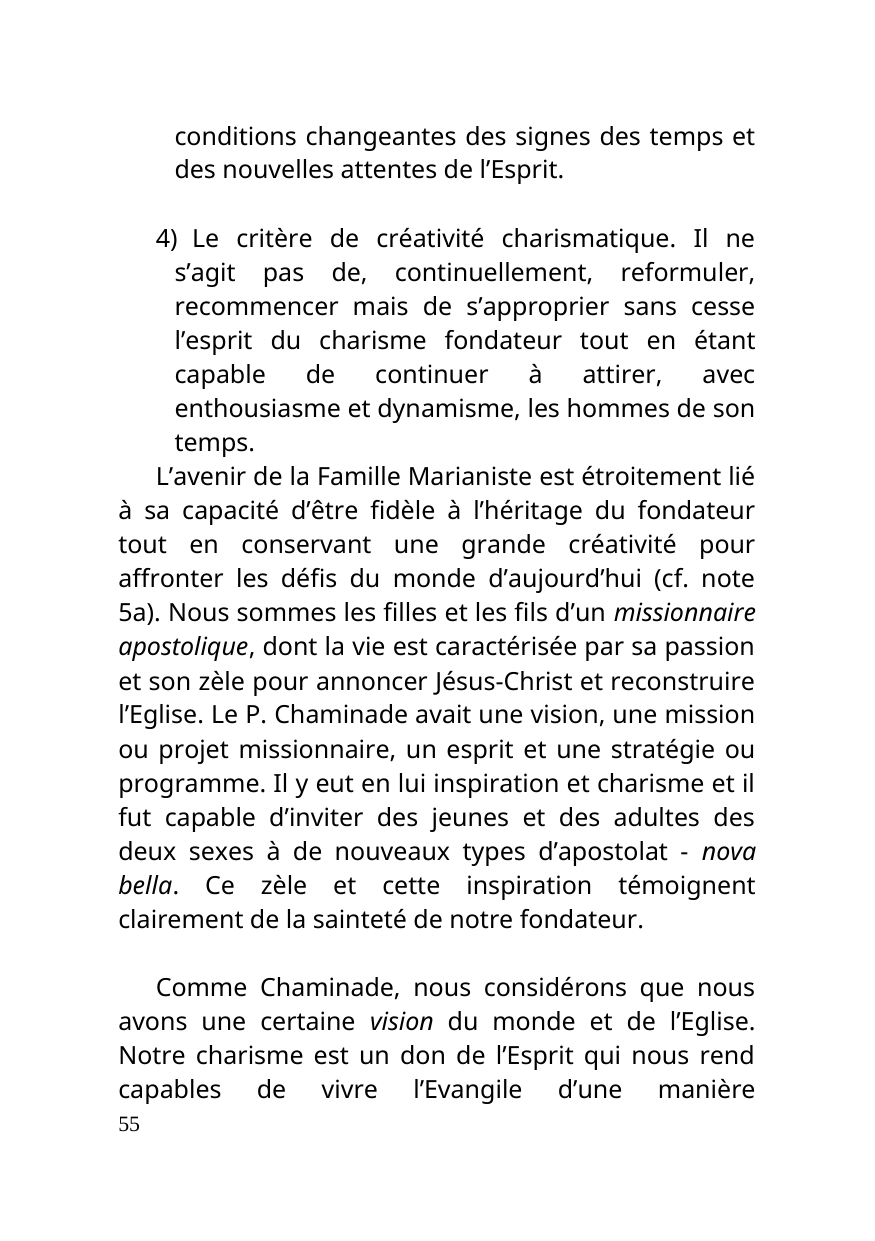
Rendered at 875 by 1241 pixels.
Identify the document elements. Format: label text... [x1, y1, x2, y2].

text 4) Le critère de créativité charismatique. Il ne s’agit pas de, continuellement, reformuler, recommencer mais de s’approprier sans cesse l’esprit du charisme fondateur tout en étant capable de continuer à attirer, avec enthousiasme et dynamisme, les hommes de son temps. [156, 220, 756, 459]
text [118, 970, 756, 1106]
text L’avenir de la Famille Marianiste est étroitement lié à sa capacité d’être fidèle à l’héritage du fondateur tout en conservant une grande créativité pour affronter les défis du monde d’aujourd’hui (cf. note 5a). Nous sommes les filles et les fils d’un missionnaire apostolique, dont la vie est caractérisée par sa passion et son zèle pour annoncer Jésus-Christ et reconstruire l’Eglise. Le P. Chaminade avait une vision, une mission ou projet missionnaire, un esprit et une stratégie ou programme. Il y eut en lui inspiration et charisme et il fut capable d’inviter des jeunes et des adultes des deux sexes à de nouveaux types d’apostolat - nova bella. Ce zèle et cette inspiration témoignent clairement de la sainteté de notre fondateur. [118, 459, 756, 936]
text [156, 118, 756, 186]
